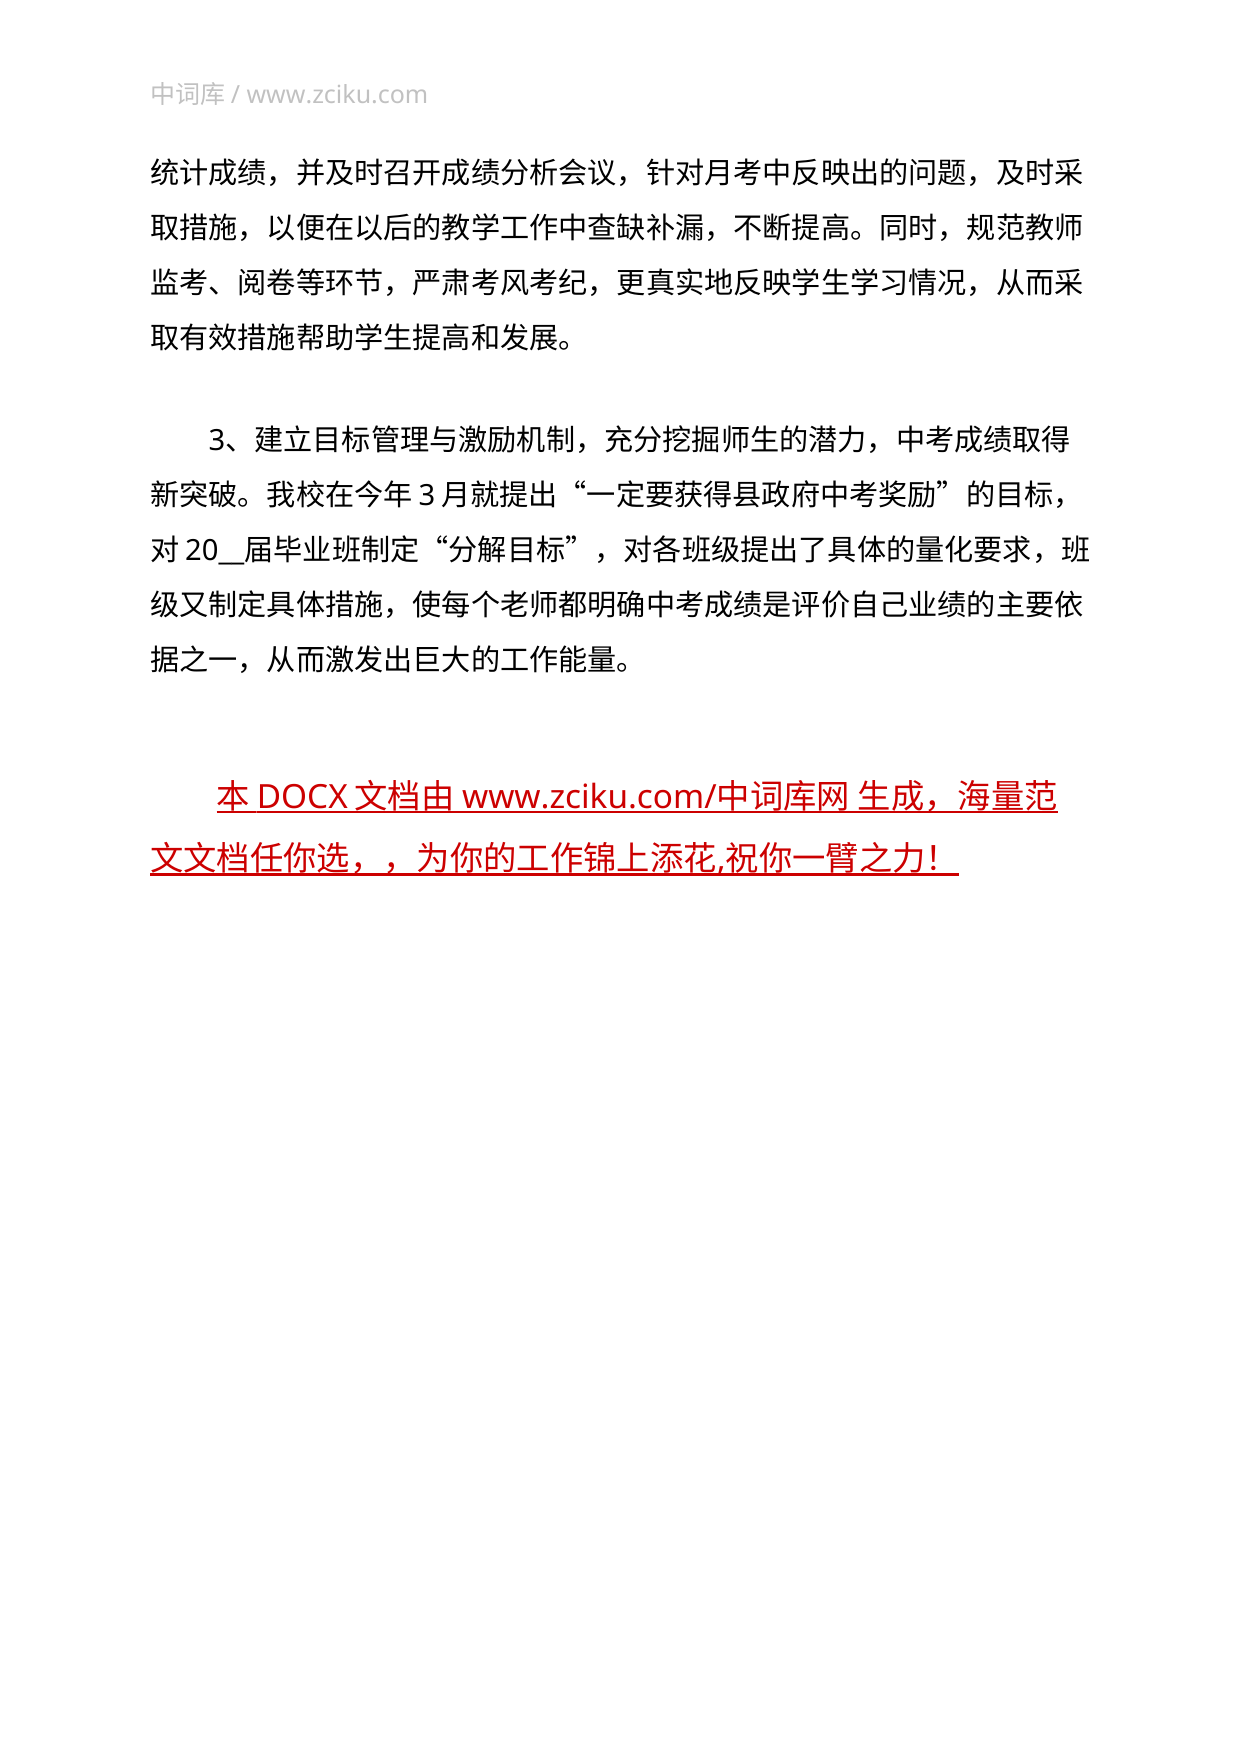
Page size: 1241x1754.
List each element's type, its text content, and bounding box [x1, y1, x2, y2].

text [150, 150, 1090, 357]
text 3、建立目标管理与激励机制，充分挖掘师生的潜力，中考成绩取得新突破。我校在今年3月就提出“一定要获得县政府中考奖励”的目标，对20__届毕业班制定“分解目标”，对各班级提出了具体的量化要求，班级又制定具体措施，使每个老师都明确中考成绩是评价自己业绩的主要依据之一，从而激发出巨大的工作能量。 [150, 416, 1090, 679]
text 本DOCX文档由 www.zciku.com/中词库网 生成，海量范文文档任你选，，为你的工作锦上添花,祝你一臂之力！ [150, 769, 1090, 881]
